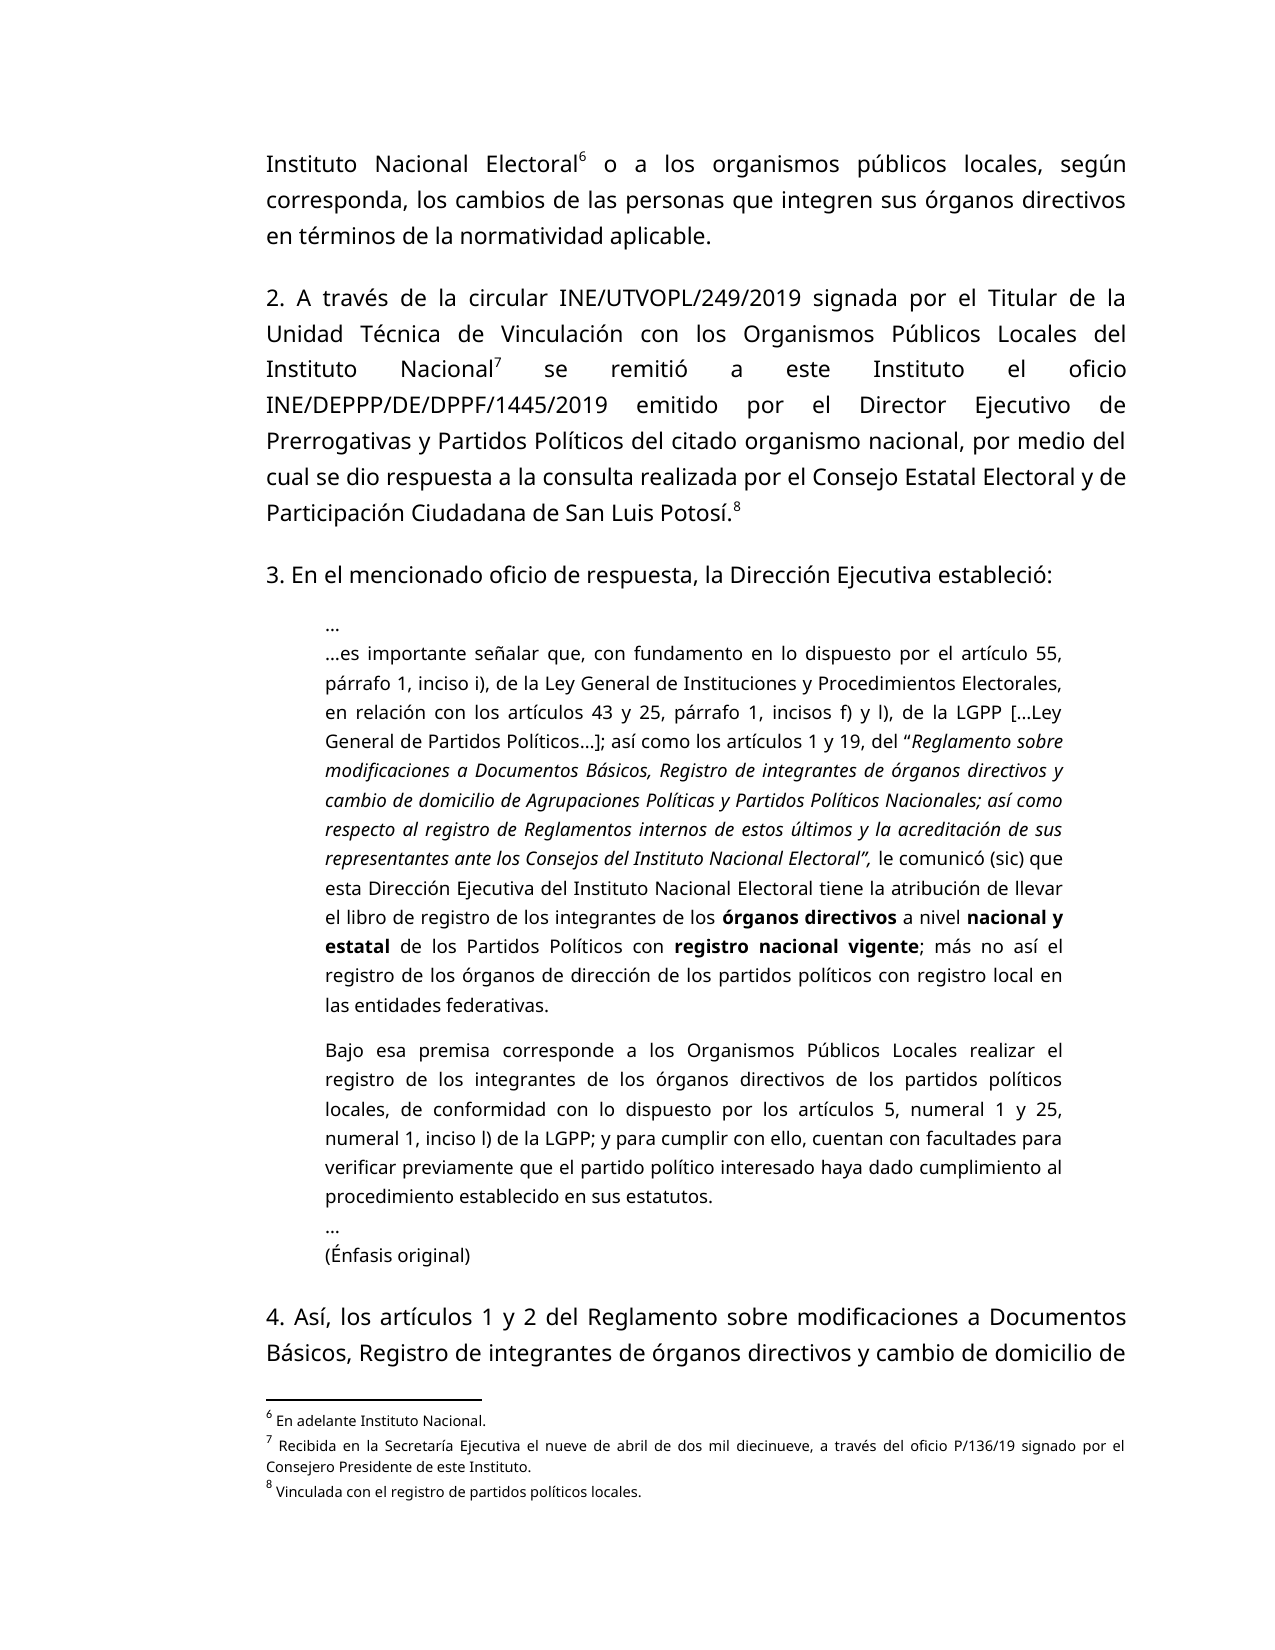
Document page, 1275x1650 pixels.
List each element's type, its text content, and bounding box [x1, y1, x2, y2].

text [266, 1301, 1127, 1368]
text (Énfasis original) [325, 1242, 1063, 1268]
text 3. En el mencionado oficio de respuesta, la Dirección Ejecutiva estableció: [266, 559, 1127, 590]
text … [325, 1213, 1063, 1238]
text 2. A través de la circular INE/UTVOPL/249/2019 signada por el Titular de la Unidad Técnica de Vinculación con los Organismos Públicos Locales del Instituto Nacional se remitió a este Instituto el oficio INE/DEPPP/DE/DPPF/1445/2019 emitido por el Director Ejecutivo de Prerrogativas y Partidos Políticos del citado organismo nacional, por medio del cual se dio respuesta a la consulta realizada por el Consejo Estatal Electoral y de Participación Ciudadana de San Luis Potosí. [266, 282, 1127, 528]
text … [325, 611, 1063, 637]
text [266, 148, 1127, 251]
text …es importante señalar que, con fundamento en lo dispuesto por el artículo 55, párrafo 1, inciso i), de la Ley General de Instituciones y Procedimientos Electorales, en relación con los artículos 43 y 25, párrafo 1, incisos f) y l), de la LGPP […Ley General de Partidos Políticos…]; así como los artículos 1 y 19, del “Reglamento sobre modificaciones a Documentos Básicos, Registro de integrantes de órganos directivos y cambio de domicilio de Agrupaciones Políticas y Partidos Políticos Nacionales; así como respecto al registro de Reglamentos internos de estos últimos y la acreditación de sus representantes ante los Consejos del Instituto Nacional Electoral”, le comunicó (sic) que esta Dirección Ejecutiva del Instituto Nacional Electoral tiene la atribución de llevar el libro de registro de los integrantes de los órganos directivos a nivel nacional y estatal de los Partidos Políticos con registro nacional vigente; más no así el registro de los órganos de dirección de los partidos políticos con registro local en las entidades federativas. [325, 641, 1063, 1017]
text Bajo esa premisa corresponde a los Organismos Públicos Locales realizar el registro de los integrantes de los órganos directivos de los partidos políticos locales, de conformidad con lo dispuesto por los artículos 5, numeral 1 y 25, numeral 1, inciso l) de la LGPP; y para cumplir con ello, cuentan con facultades para verificar previamente que el partido político interesado haya dado cumplimiento al procedimiento establecido en sus estatutos. [325, 1037, 1063, 1209]
